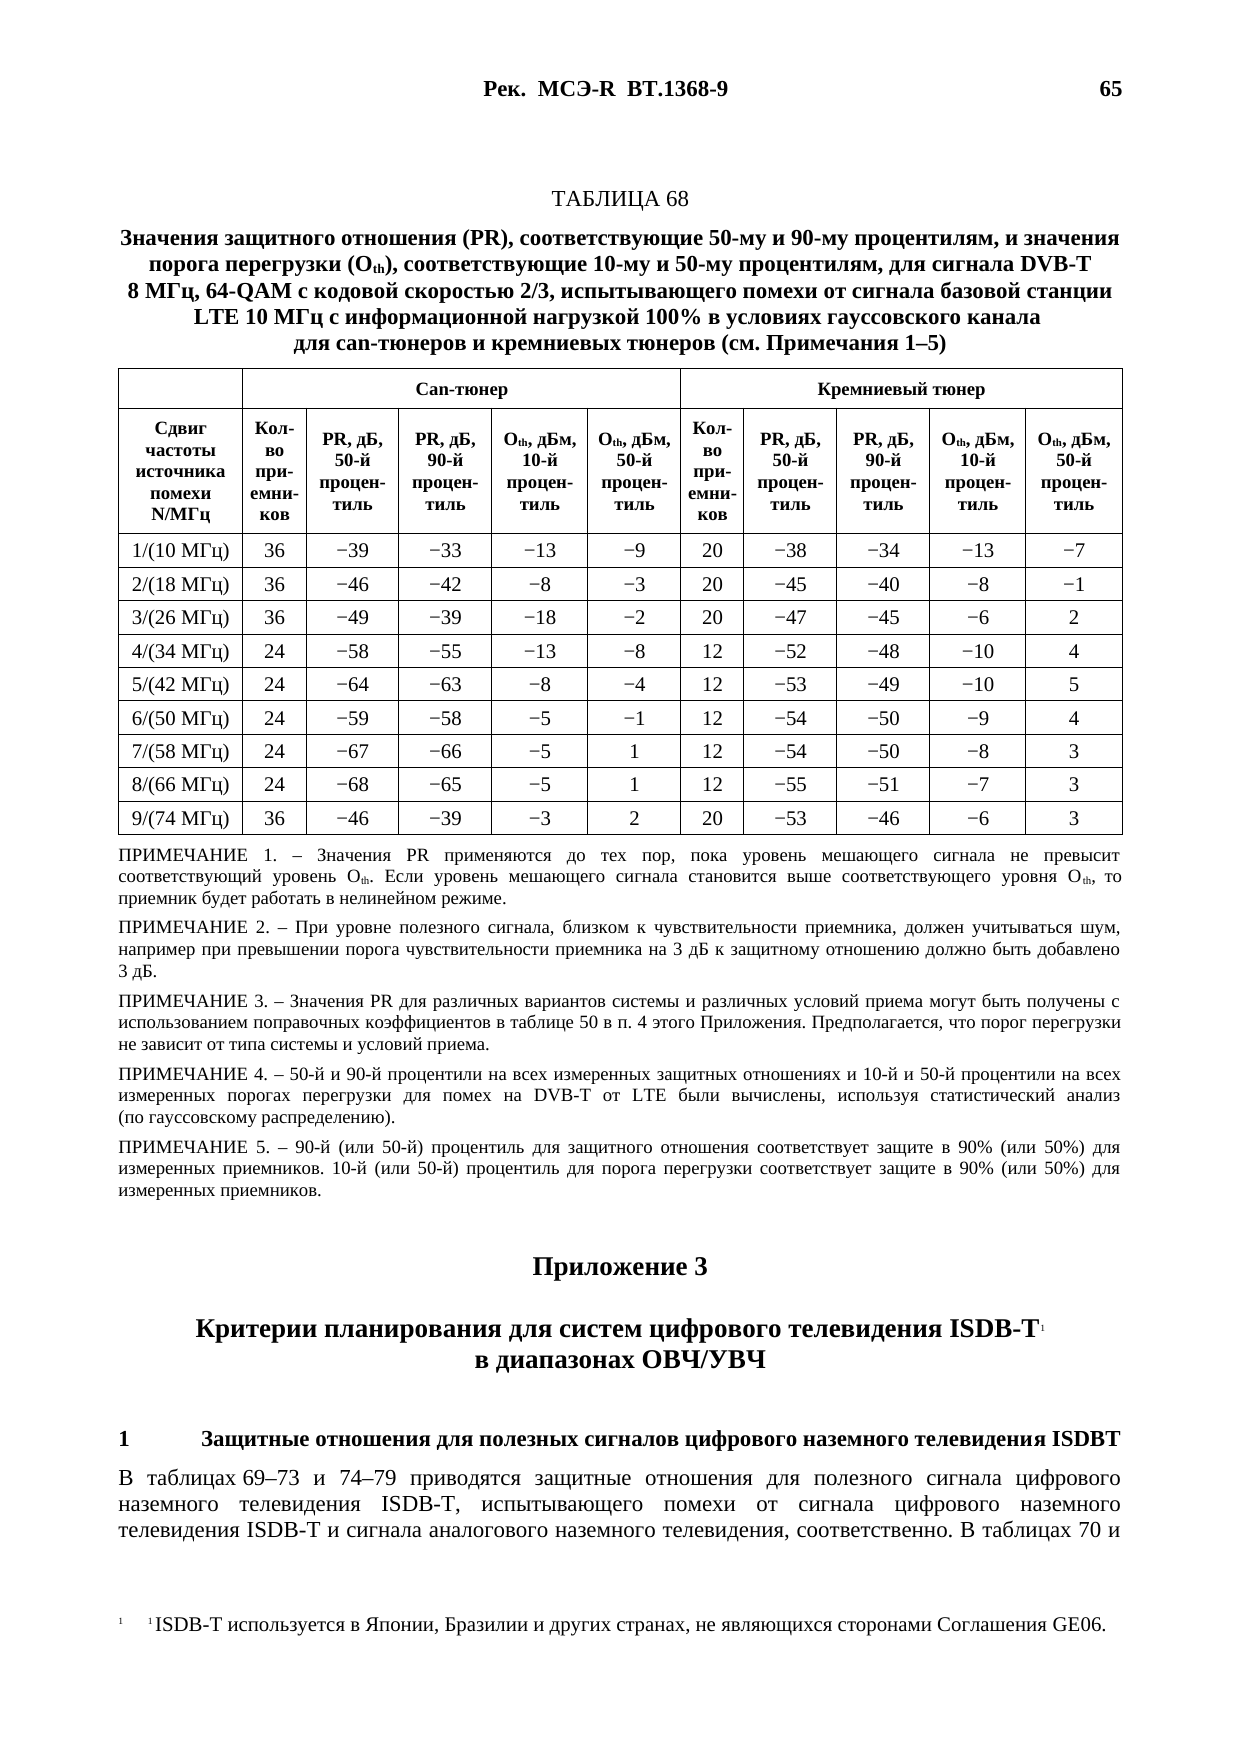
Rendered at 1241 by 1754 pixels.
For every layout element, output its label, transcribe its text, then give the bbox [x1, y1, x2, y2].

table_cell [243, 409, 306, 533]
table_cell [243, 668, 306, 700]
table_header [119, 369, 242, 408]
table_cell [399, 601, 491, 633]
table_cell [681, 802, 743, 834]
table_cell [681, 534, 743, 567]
title Приложение 3 Критерии планирования для систем цифрового телевидения ISDB-T1 в диапазонах ОВЧ/УВЧ [118, 1250, 1122, 1375]
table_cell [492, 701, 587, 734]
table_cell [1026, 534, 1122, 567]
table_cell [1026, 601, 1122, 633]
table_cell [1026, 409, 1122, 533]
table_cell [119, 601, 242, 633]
title Значения защитного отношения (PR), соответствующие 50-му и 90-му процентилям, и значения порога перегрузки (Oth), соответствующие 10-му и 50-му процентилям, для сигнала DVB-T 8 МГц, 64-QAM с кодовой скоростью 2/3, испытывающего помехи от сигнала базовой станции LTE 10 МГц с информационной нагрузкой 100% в условиях гауссовского канала для can-тюнеров и кремниевых тюнеров (см. Примечания 1–5) [118, 224, 1122, 356]
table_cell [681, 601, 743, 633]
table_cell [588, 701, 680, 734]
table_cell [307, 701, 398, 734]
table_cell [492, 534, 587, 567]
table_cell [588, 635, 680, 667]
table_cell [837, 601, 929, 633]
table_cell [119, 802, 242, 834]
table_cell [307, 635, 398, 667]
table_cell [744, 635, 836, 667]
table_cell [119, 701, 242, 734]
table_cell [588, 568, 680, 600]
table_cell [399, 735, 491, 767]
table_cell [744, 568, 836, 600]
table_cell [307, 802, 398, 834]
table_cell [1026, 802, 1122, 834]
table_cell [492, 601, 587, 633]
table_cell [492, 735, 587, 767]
subtitle 1 Защитные отношения для полезных сигналов цифрового наземного телевидения ISDBT [118, 1425, 1122, 1451]
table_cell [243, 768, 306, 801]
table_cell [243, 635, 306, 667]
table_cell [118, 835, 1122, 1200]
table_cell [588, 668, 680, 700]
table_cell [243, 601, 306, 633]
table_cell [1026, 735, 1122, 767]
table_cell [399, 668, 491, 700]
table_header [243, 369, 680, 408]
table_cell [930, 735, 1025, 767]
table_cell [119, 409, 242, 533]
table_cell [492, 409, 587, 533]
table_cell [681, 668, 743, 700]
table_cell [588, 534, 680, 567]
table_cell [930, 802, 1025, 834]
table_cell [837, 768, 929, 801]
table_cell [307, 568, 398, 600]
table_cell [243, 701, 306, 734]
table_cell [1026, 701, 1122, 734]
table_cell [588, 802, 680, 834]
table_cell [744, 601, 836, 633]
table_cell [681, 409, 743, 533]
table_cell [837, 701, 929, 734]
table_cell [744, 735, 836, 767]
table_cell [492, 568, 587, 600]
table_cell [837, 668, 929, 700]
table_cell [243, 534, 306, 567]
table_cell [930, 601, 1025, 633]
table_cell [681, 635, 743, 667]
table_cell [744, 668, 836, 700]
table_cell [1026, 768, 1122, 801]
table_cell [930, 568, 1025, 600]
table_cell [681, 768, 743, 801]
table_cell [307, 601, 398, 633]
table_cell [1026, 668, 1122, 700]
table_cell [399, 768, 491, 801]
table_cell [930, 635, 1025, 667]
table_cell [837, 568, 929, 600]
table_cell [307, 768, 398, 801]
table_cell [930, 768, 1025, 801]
text ТАБЛИЦА 68 [118, 185, 1122, 212]
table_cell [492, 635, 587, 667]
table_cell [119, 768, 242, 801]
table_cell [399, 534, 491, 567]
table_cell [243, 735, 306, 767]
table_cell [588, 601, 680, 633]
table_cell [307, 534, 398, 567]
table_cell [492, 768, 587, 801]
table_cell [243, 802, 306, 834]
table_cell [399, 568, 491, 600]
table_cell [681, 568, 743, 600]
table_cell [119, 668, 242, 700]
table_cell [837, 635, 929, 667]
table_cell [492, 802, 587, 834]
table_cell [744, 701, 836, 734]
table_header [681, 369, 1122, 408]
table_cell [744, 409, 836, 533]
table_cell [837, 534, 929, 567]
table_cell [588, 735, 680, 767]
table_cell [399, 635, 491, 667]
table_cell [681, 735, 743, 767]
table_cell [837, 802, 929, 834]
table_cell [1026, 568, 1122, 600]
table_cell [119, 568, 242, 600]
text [118, 1464, 1122, 1543]
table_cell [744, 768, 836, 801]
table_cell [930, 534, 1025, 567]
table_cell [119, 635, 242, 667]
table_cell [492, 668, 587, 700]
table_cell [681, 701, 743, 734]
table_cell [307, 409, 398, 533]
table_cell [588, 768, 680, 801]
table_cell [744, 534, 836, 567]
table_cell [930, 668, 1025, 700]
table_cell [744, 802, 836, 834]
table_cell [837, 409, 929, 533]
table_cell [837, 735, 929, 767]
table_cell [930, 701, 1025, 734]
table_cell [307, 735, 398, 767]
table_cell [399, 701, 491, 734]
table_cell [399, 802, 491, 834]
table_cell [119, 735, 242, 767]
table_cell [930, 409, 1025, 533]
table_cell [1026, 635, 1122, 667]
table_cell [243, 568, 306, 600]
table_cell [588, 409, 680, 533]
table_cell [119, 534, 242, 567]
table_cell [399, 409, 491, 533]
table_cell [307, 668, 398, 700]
